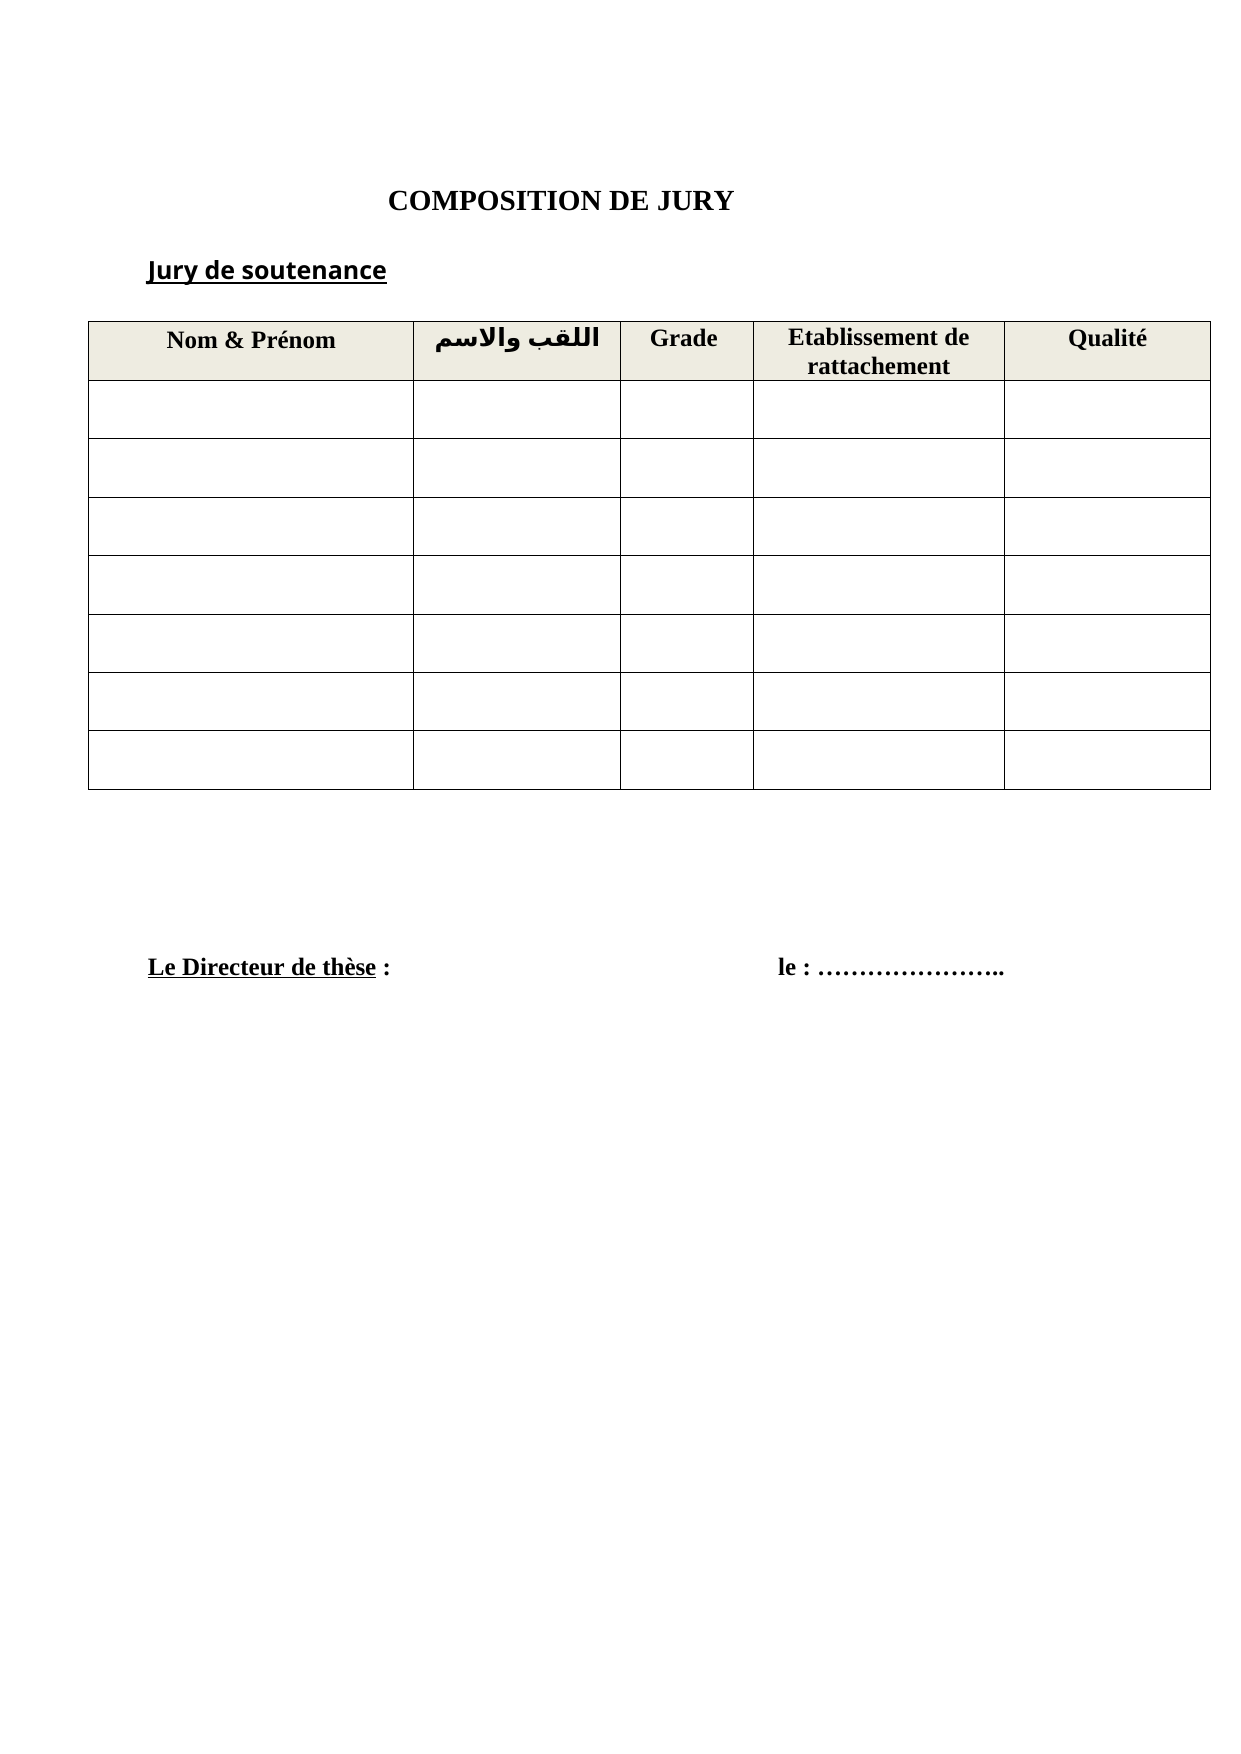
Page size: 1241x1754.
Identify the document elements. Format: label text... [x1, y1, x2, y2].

table_cell [89, 673, 413, 730]
table_cell [1005, 556, 1210, 613]
table_cell [1005, 673, 1210, 730]
table_cell [621, 673, 753, 730]
table_cell [414, 673, 620, 730]
table_cell [621, 381, 753, 438]
table_cell [89, 615, 413, 672]
table_cell [414, 731, 620, 789]
table_header Etablissement de rattachement [754, 322, 1004, 380]
table_cell [89, 381, 413, 438]
subtitle COMPOSITION DE JURY [261, 183, 861, 216]
table_cell [414, 498, 620, 555]
table_cell [414, 615, 620, 672]
table_cell [621, 556, 753, 613]
table_cell [754, 498, 1004, 555]
table_cell [414, 556, 620, 613]
table_cell [754, 673, 1004, 730]
table_header Grade [621, 322, 753, 380]
table_cell [621, 439, 753, 497]
table_cell [89, 556, 413, 613]
table_cell [1005, 439, 1210, 497]
text Jury de soutenance [148, 253, 1122, 287]
table_cell [414, 381, 620, 438]
table_cell [89, 439, 413, 497]
subtitle Le Directeur de thèse : le : ………………….. [148, 952, 1122, 981]
table_cell [1005, 498, 1210, 555]
table_cell [89, 498, 413, 555]
table_cell [1005, 731, 1210, 789]
table_cell [754, 439, 1004, 497]
table_cell [754, 731, 1004, 789]
table_cell [89, 731, 413, 789]
table_header Nom & Prénom [89, 322, 413, 380]
table_cell [414, 439, 620, 497]
table_header Qualité [1005, 322, 1210, 380]
table_cell [621, 498, 753, 555]
table_cell [754, 556, 1004, 613]
table_cell [621, 731, 753, 789]
table_cell [1005, 615, 1210, 672]
table_cell [754, 615, 1004, 672]
table_cell [754, 381, 1004, 438]
table_header اللقب والاسم [414, 322, 620, 380]
table_cell [1005, 381, 1210, 438]
table_cell [621, 615, 753, 672]
